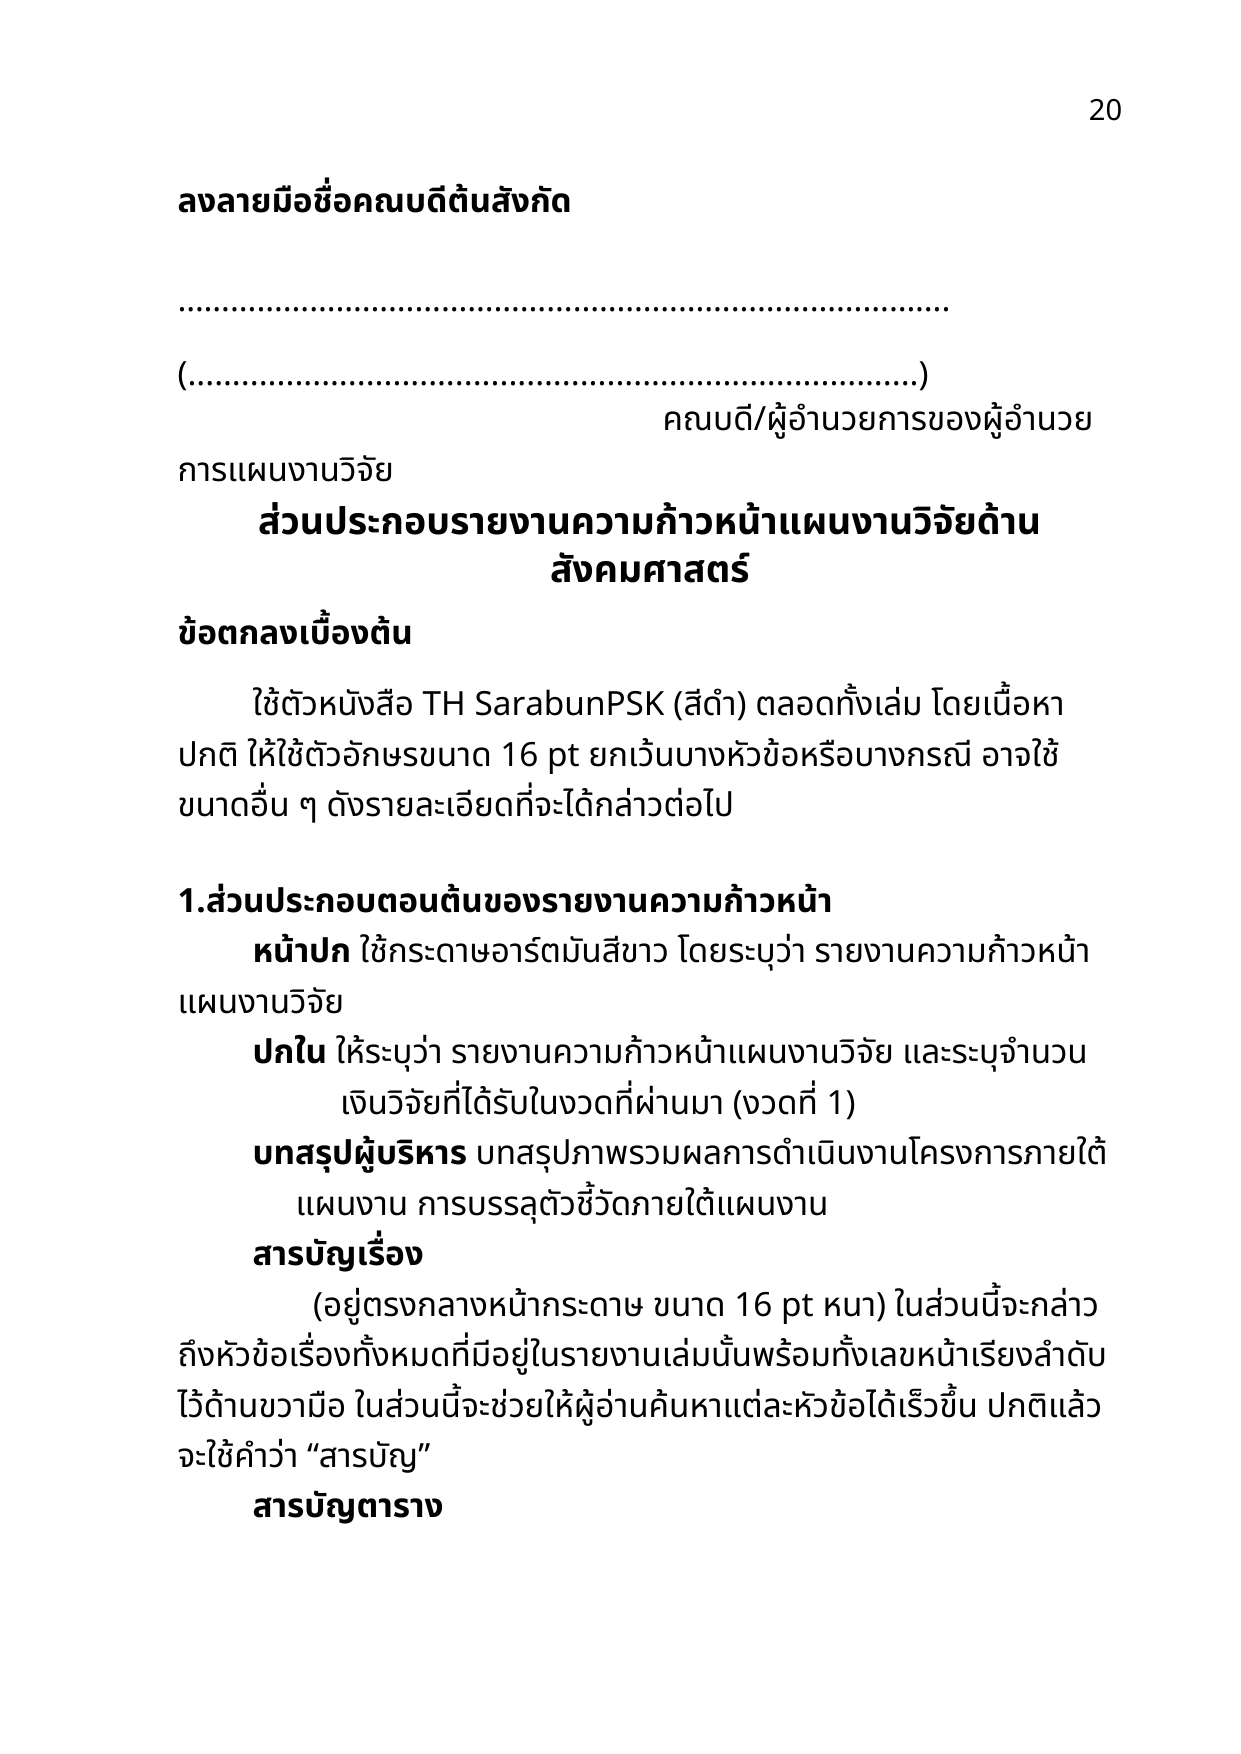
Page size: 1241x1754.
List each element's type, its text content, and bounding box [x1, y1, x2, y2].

text คณบดี/ผู้อำนวยการของผู้อำนวยการแผนงานวิจัย [177, 395, 1122, 496]
text สารบัญเรื่อง [177, 1230, 1122, 1281]
text บทสรุปผู้บริหาร บทสรุปภาพรวมผลการดำเนินงานโครงการภายใต้แผนงาน การบรรลุตัวชี้วัดภายใต้แผนงาน [252, 1129, 1122, 1230]
text 1.ส่วนประกอบตอนต้นของรายงานความก้าวหน้า [177, 877, 1122, 927]
text ……………………………………………………………………………. [177, 248, 1122, 322]
text ใช้ตัวหนังสือ TH SarabunPSK (สีดำ) ตลอดทั้งเล่ม โดยเนื้อหาปกติ ให้ใช้ตัวอักษรขนาด ยกเว้นบางหัวข้อหรือบางกรณี อาจใช้ขนาดอื่น ๆ ดังรายละเอียดที่จะได้กล่าวต่อไป [177, 680, 1122, 831]
text หน้าปก ใช้กระดาษอาร์ตมันสีขาว โดยระบุว่า รายงานความก้าวหน้าแผนงานวิจัย [177, 927, 1122, 1028]
text สารบัญตาราง [177, 1482, 1122, 1533]
text ข้อตกลงเบื้องต้น [177, 609, 1122, 659]
text ลงลายมือชื่อคณบดีต้นสังกัด [177, 177, 1121, 228]
text (อยู่ตรงกลางหน้ากระดาษ ขนาด 16 pt หนา) ในส่วนนี้จะกล่าวถึงหัวข้อเรื่องทั้งหมดที่มีอยู่ในรายงานเล่มนั้นพร้อมทั้งเลขหน้าเรียงลำดับไว้ด้านขวามือ ในส่วนนี้จะช่วยให้ผู้อ่านค้นหาแต่ละหัวข้อได้เร็วขึ้น ปกติแล้วจะใช้คำว่า “สารบัญ” [177, 1281, 1122, 1482]
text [177, 322, 1122, 395]
text ส่วนประกอบรายงานความก้าวหน้าแผนงานวิจัยด้านสังคมศาสตร์ [177, 496, 1122, 592]
text ปกใน ให้ระบุว่า รายงานความก้าวหน้าแผนงานวิจัย และระบุจำนวนเงินวิจัยที่ได้รับในงวดที่ผ่านมา (งวดที่ 1) [252, 1028, 1122, 1129]
